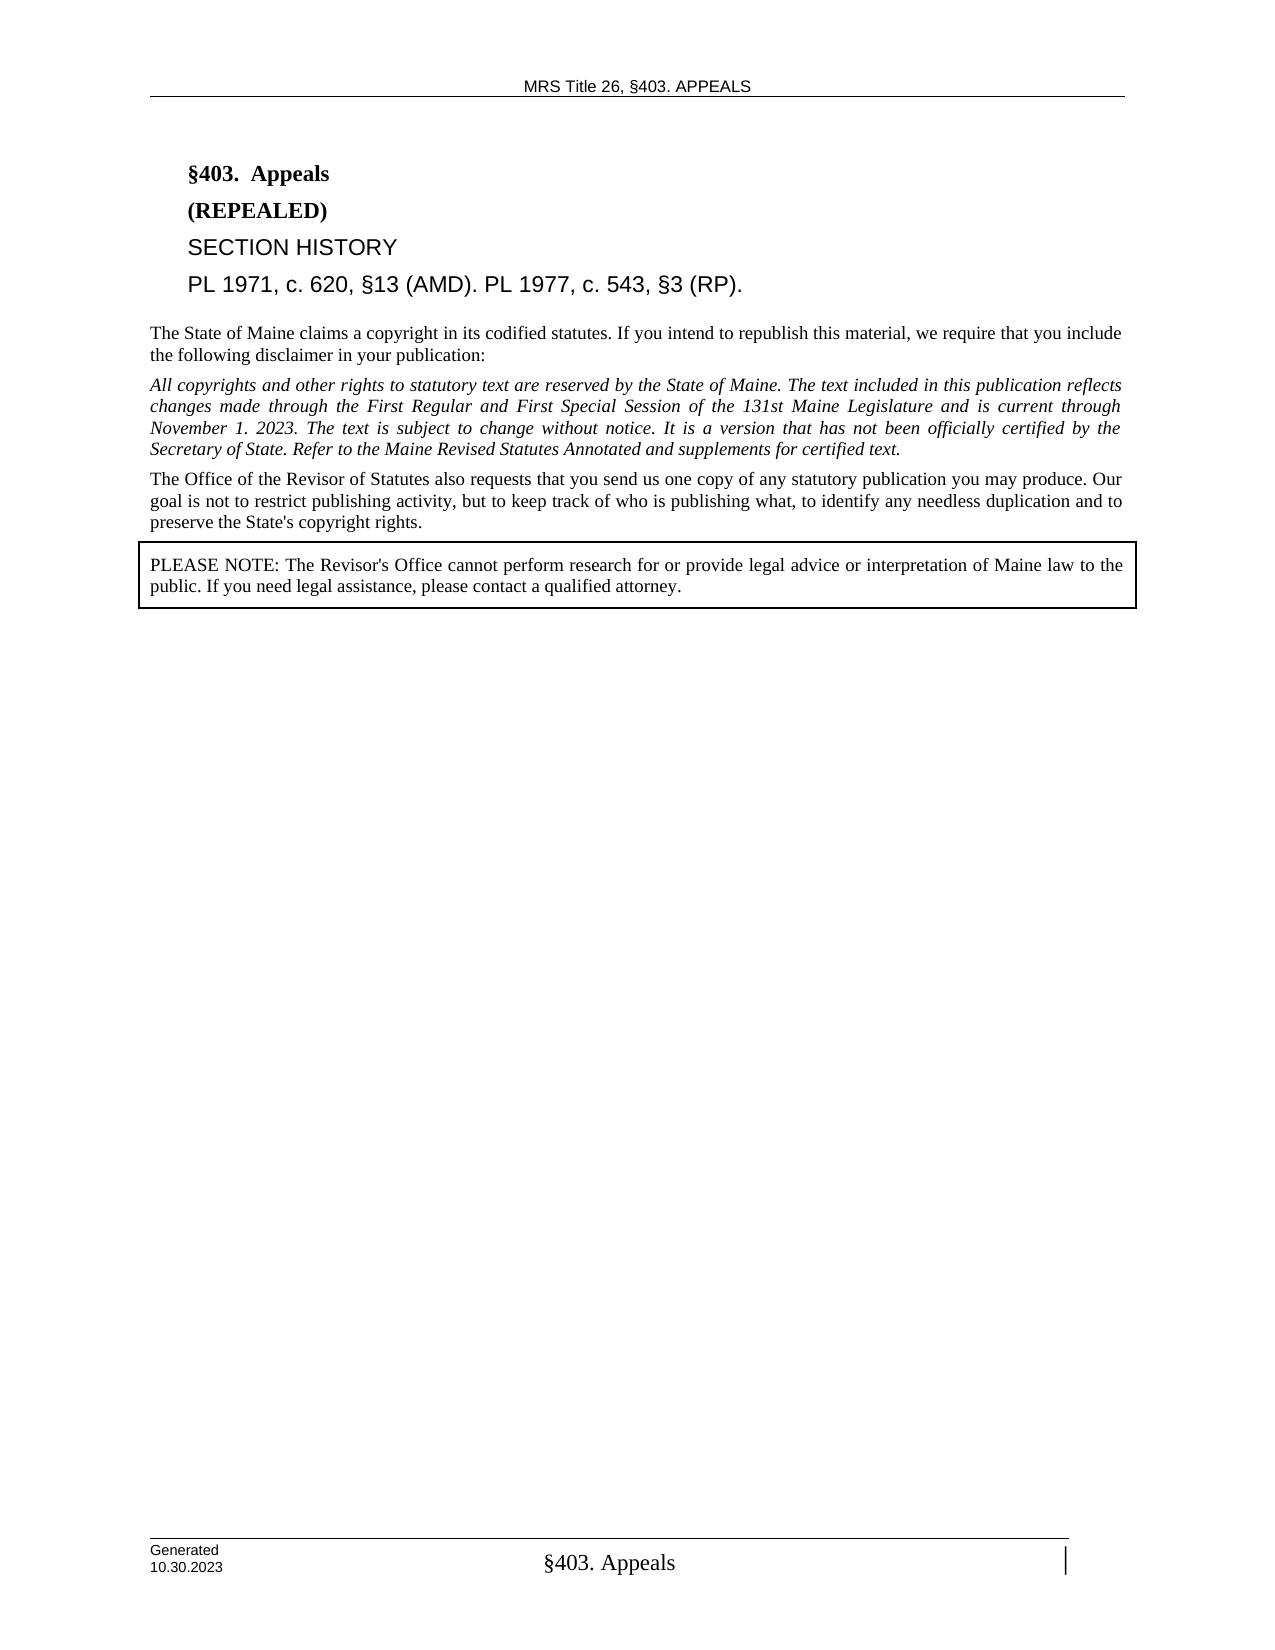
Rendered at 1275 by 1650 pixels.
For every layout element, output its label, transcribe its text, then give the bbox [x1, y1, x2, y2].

text (REPEALED) [187, 197, 1125, 223]
text PLEASE NOTE: The Revisor's Office cannot perform research for or provide legal advice or interpretation of Maine law to the public. If you need legal assistance, please contact a qualified attorney. [140, 543, 1135, 607]
text §403. Appeals [187, 160, 1125, 187]
text SECTION HISTORY [187, 234, 1125, 260]
text All copyrights and other rights to statutory text are reserved by the State of Maine. The text included in this publication reflects changes made through the First Regular and First Special Session of the 131st Maine Legislature and is current through November 1. 2023 . The text is subject to change without notice. It is a version that has not been officially certified by the Secretary of State. Refer to the Maine Revised Statutes Annotated and supplements for certified text. [150, 373, 1125, 460]
text The State of Maine claims a copyright in its codified statutes. If you intend to republish this material, we require that you include the following disclaimer in your publication: [150, 322, 1125, 365]
text PL 1971, c. 620, §13 (AMD). PL 1977, c. 543, §3 (RP). [187, 271, 1125, 297]
text The Office of the Revisor of Statutes also requests that you send us one copy of any statutory publication you may produce. Our goal is not to restrict publishing activity, but to keep track of who is publishing what, to identify any needless duplication and to preserve the State's copyright rights. [150, 468, 1125, 533]
